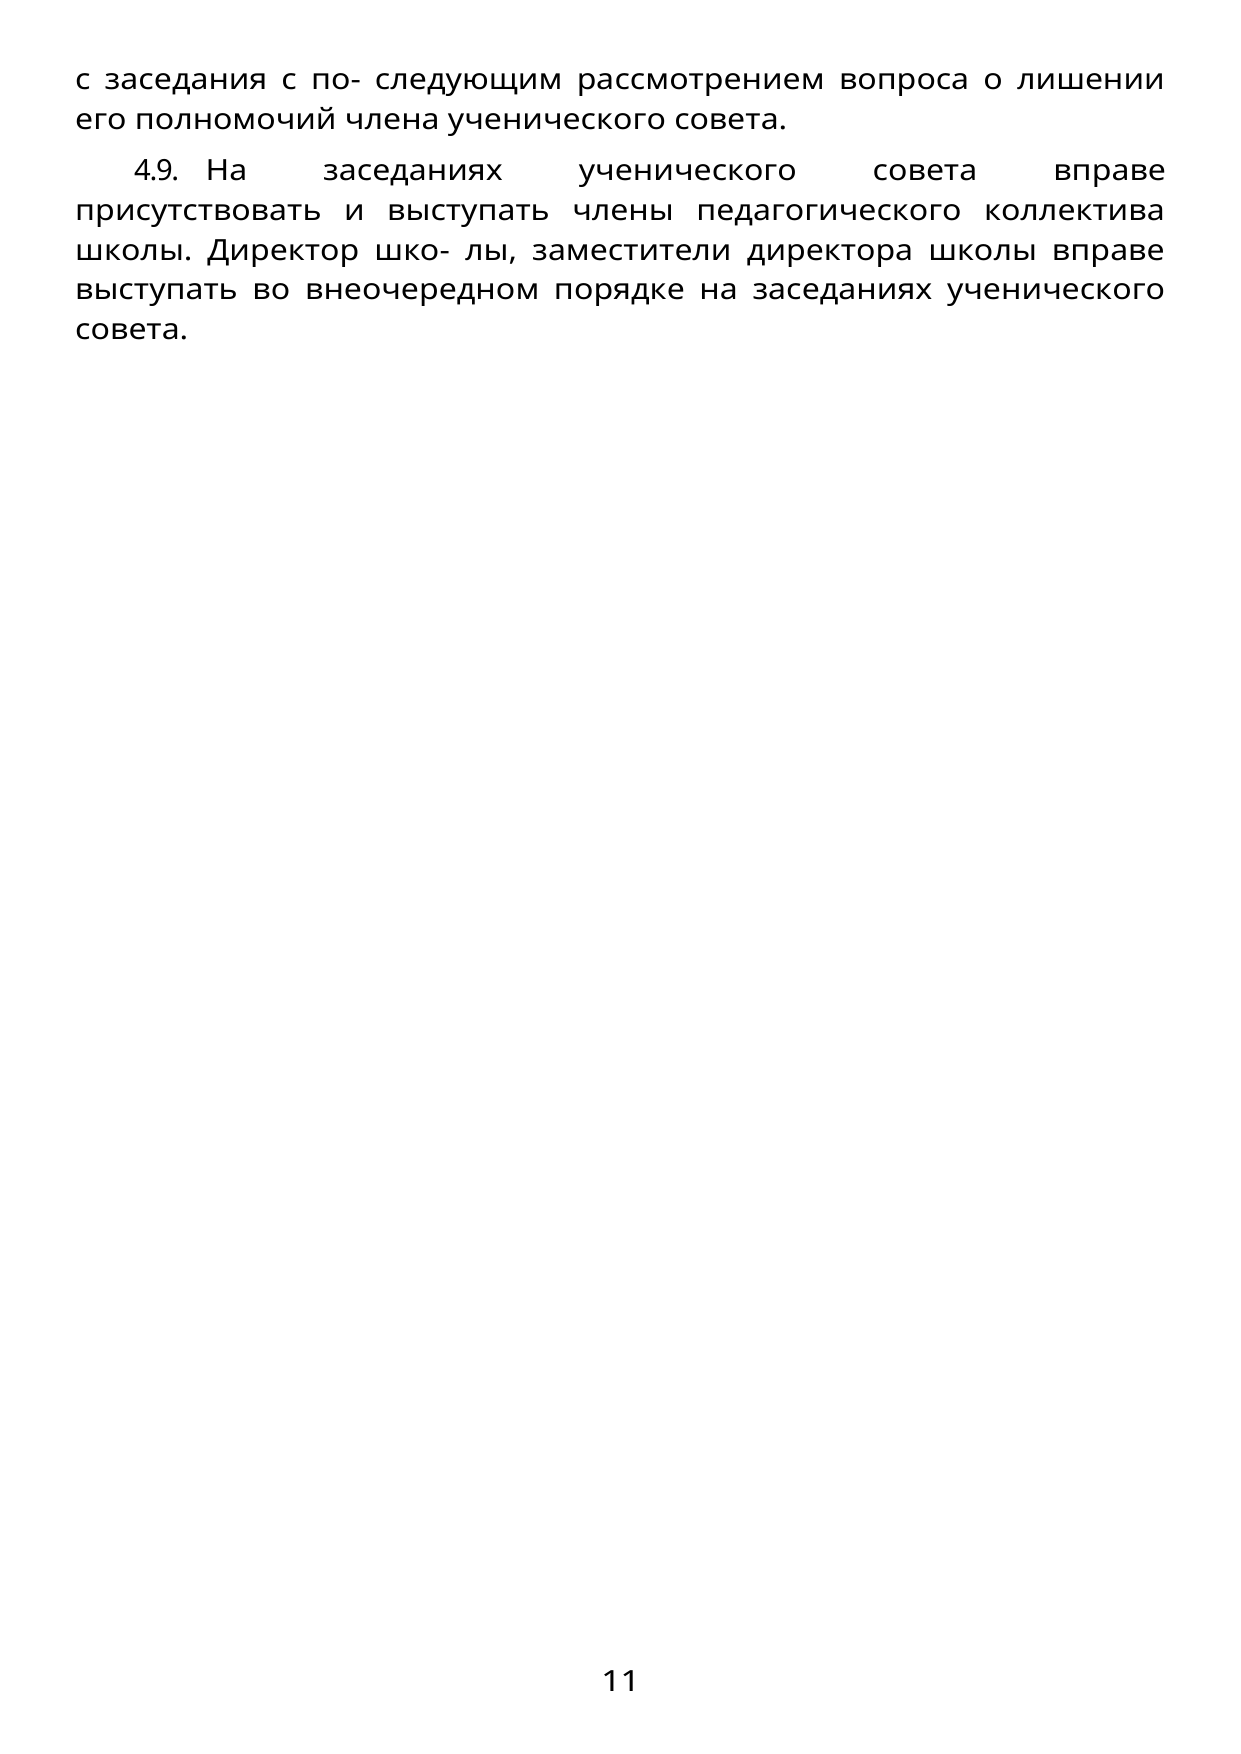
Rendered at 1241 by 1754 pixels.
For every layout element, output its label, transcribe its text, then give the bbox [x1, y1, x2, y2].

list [75, 58, 1166, 138]
list На заседаниях ученического совета вправе присутствовать и выступать члены педагогического коллектива школы. Директор шко- лы, заместители директора школы вправе выступать во внеочередном порядке на заседаниях ученического совета. [75, 149, 1166, 348]
